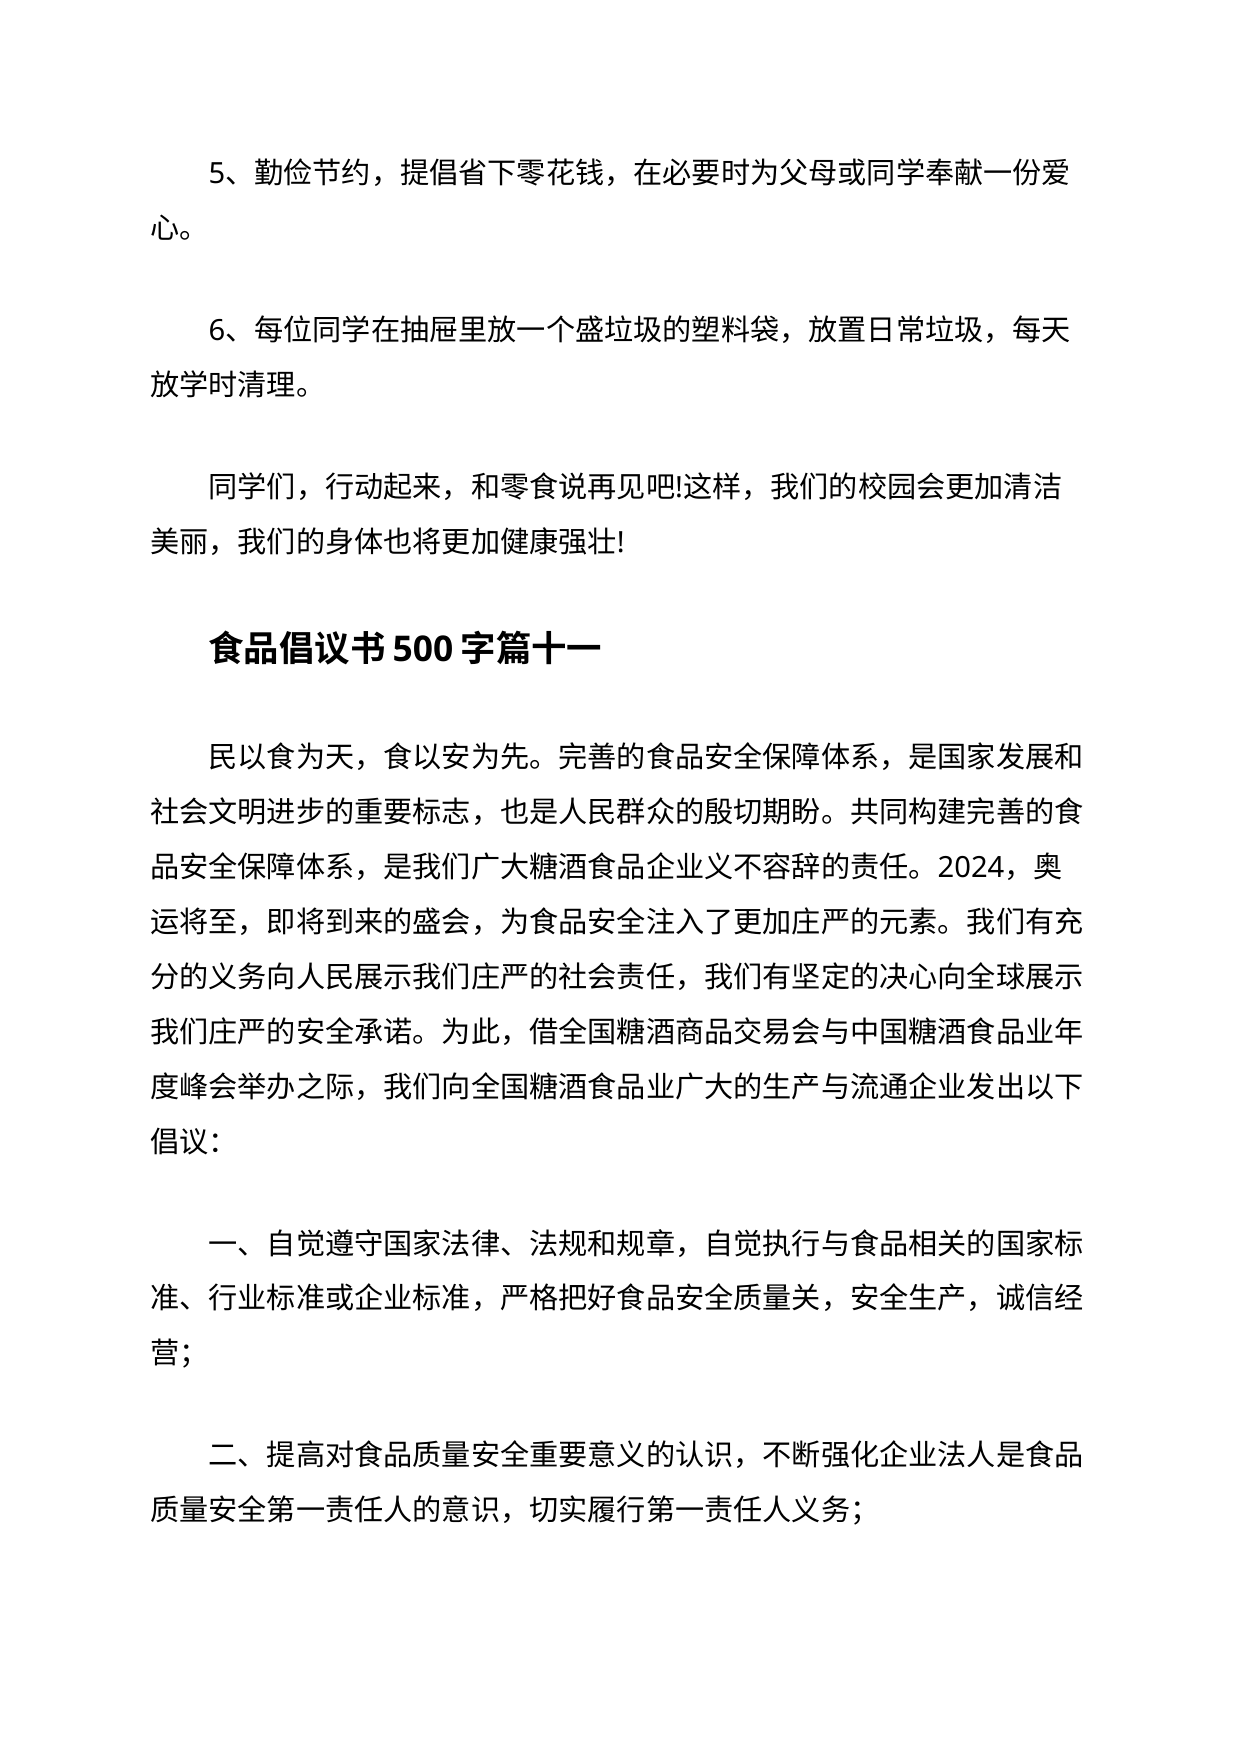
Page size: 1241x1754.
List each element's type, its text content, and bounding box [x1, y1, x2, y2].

text 民以食为天，食以安为先。完善的食品安全保障体系，是国家发展和社会文明进步的重要标志，也是人民群众的殷切期盼。共同构建完善的食品安全保障体系，是我们广大糖酒食品企业义不容辞的责任。2024，奥运将至，即将到来的盛会，为食品安全注入了更加庄严的元素。我们有充分的义务向人民展示我们庄严的社会责任，我们有坚定的决心向全球展示我们庄严的安全承诺。为此，借全国糖酒商品交易会与中国糖酒食品业年度峰会举办之际，我们向全国糖酒食品业广大的生产与流通企业发出以下倡议： [150, 734, 1090, 1161]
text 5、勤俭节约，提倡省下零花钱，在必要时为父母或同学奉献一份爱心。 [150, 150, 1090, 247]
text 同学们，行动起来，和零食说再见吧!这样，我们的校园会更加清洁美丽，我们的身体也将更加健康强壮! [150, 463, 1090, 561]
text 食品倡议书500字篇十一 [150, 621, 1090, 672]
text 6、每位同学在抽屉里放一个盛垃圾的塑料袋，放置日常垃圾，每天放学时清理。 [150, 307, 1090, 404]
text 一、自觉遵守国家法律、法规和规章，自觉执行与食品相关的国家标准、行业标准或企业标准，严格把好食品安全质量关，安全生产，诚信经营； [150, 1220, 1090, 1372]
text 二、提高对食品质量安全重要意义的认识，不断强化企业法人是食品质量安全第一责任人的意识，切实履行第一责任人义务； [150, 1432, 1090, 1529]
